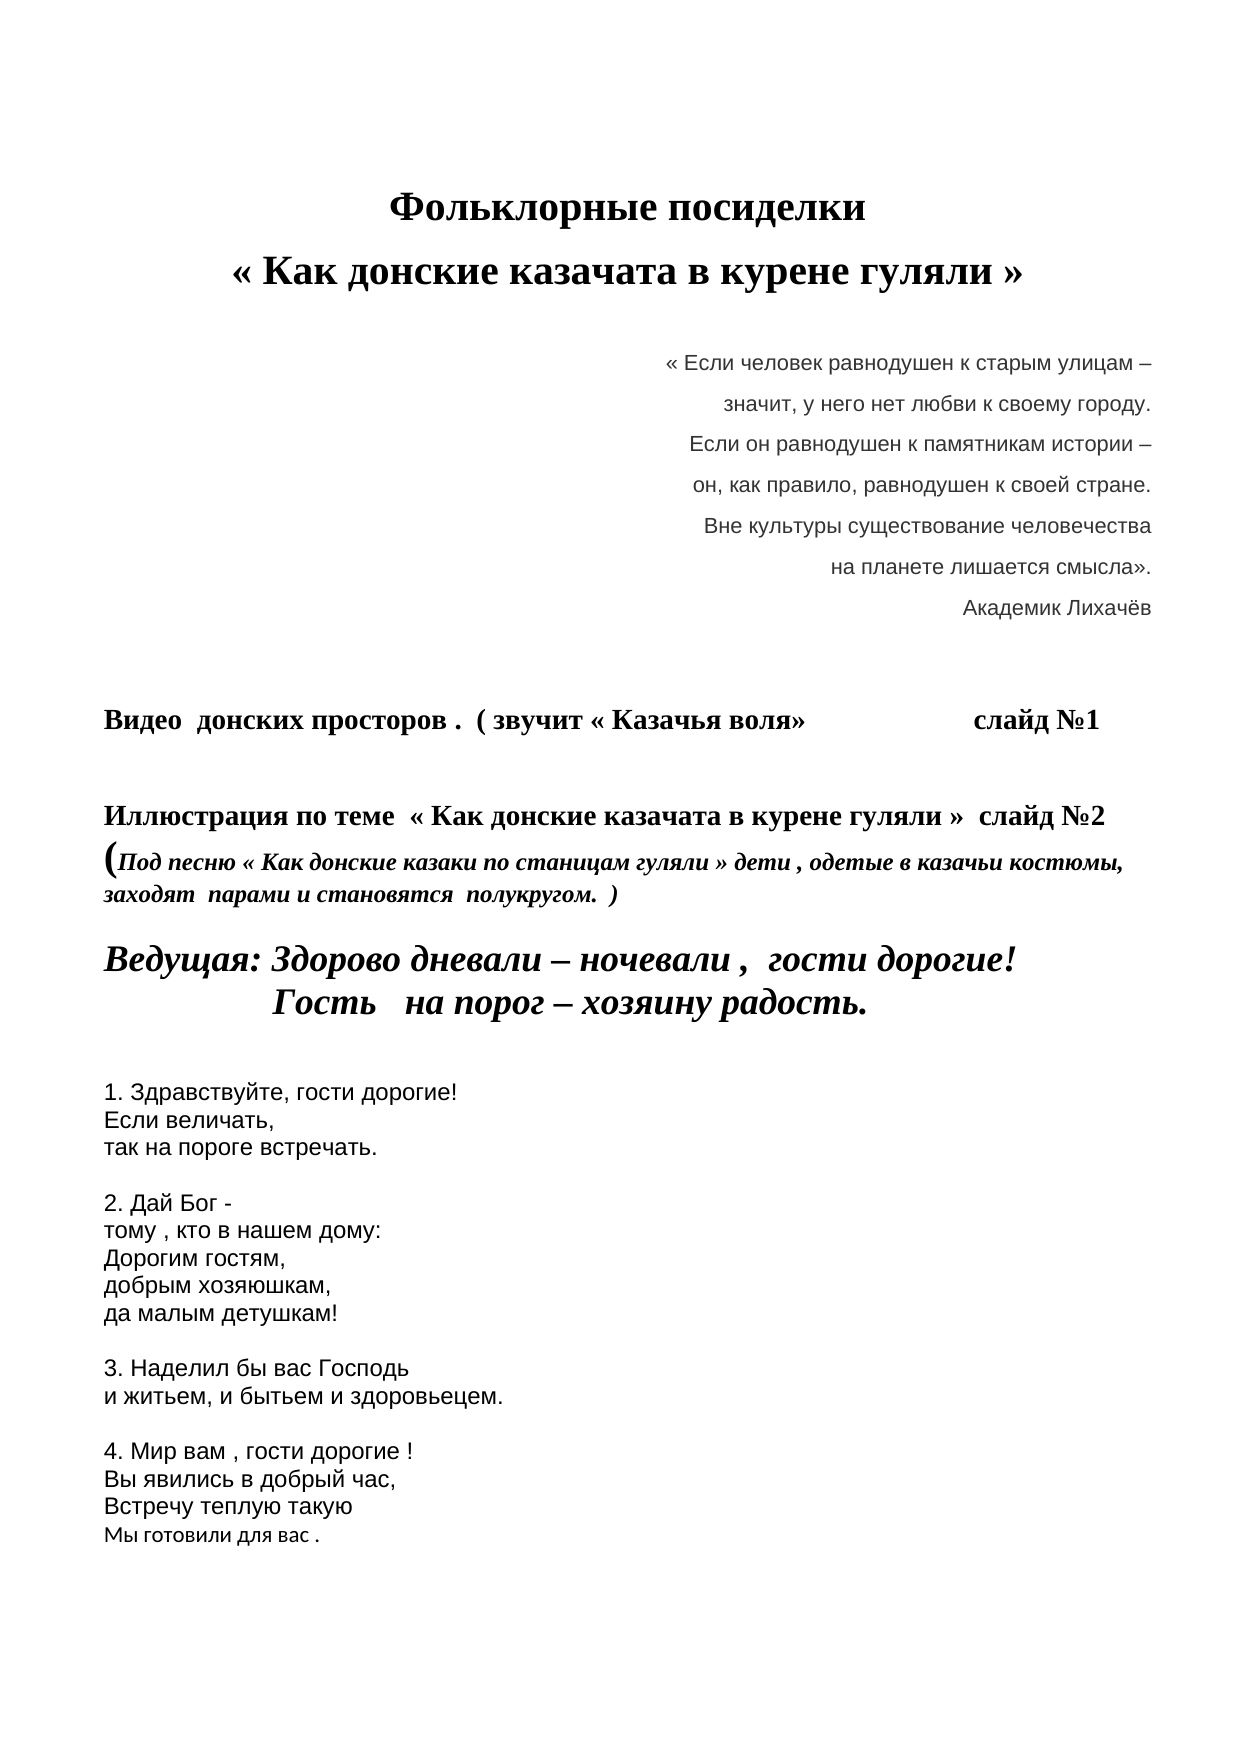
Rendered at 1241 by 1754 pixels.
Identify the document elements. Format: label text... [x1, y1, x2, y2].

text Если он равнодушен к памятникам истории – [103, 431, 1152, 456]
text Мы готовили для вас . [103, 1520, 1152, 1548]
text Иллюстрация по теме « Как донские казачата в курене гуляли » слайд №2 [103, 798, 1152, 831]
text « Как донские казачата в курене гуляли » [103, 245, 1152, 293]
text 1. Здравствуйте, гости дорогие! Если величать, так на пороге встречать. [103, 1050, 1152, 1161]
text (Под песню « Как донские казаки по станицам гуляли » дети , одетые в казачьи костюмы, заходят парами и становятся полукругом. ) [103, 831, 1152, 908]
text Ведущая: Здорово дневали – ночевали , гости дорогие! [103, 937, 1152, 980]
text 2. Дай Бог - тому , кто в нашем дому: Дорогим гостям, добрым хозяюшкам, да малым детушкам! [103, 1161, 1152, 1326]
text Видео донских просторов . ( звучит « Казачья воля» слайд №1 [103, 702, 1152, 736]
text Вне культуры существование человечества [103, 513, 1152, 538]
text Встречу теплую такую [103, 1492, 1152, 1520]
text Академик Лихачёв [103, 594, 1152, 620]
text 4. Мир вам , гости дорогие ! [103, 1437, 1152, 1464]
text Вы явились в добрый час, [103, 1464, 1152, 1492]
text Фольклорные посиделки [103, 182, 1152, 229]
text он, как правило, равнодушен к своей стране. [103, 472, 1152, 497]
text Гость на порог – хозяину радость. [103, 980, 1152, 1023]
text « Если человек равнодушен к старым улицам – [103, 349, 1152, 375]
text на планете лишается смысла». [103, 554, 1152, 579]
text значит, у него нет любви к своему городу. [103, 390, 1152, 416]
text 3. Наделил бы вас Господь и житьем, и бытьем и здоровьецем. [103, 1326, 1152, 1409]
